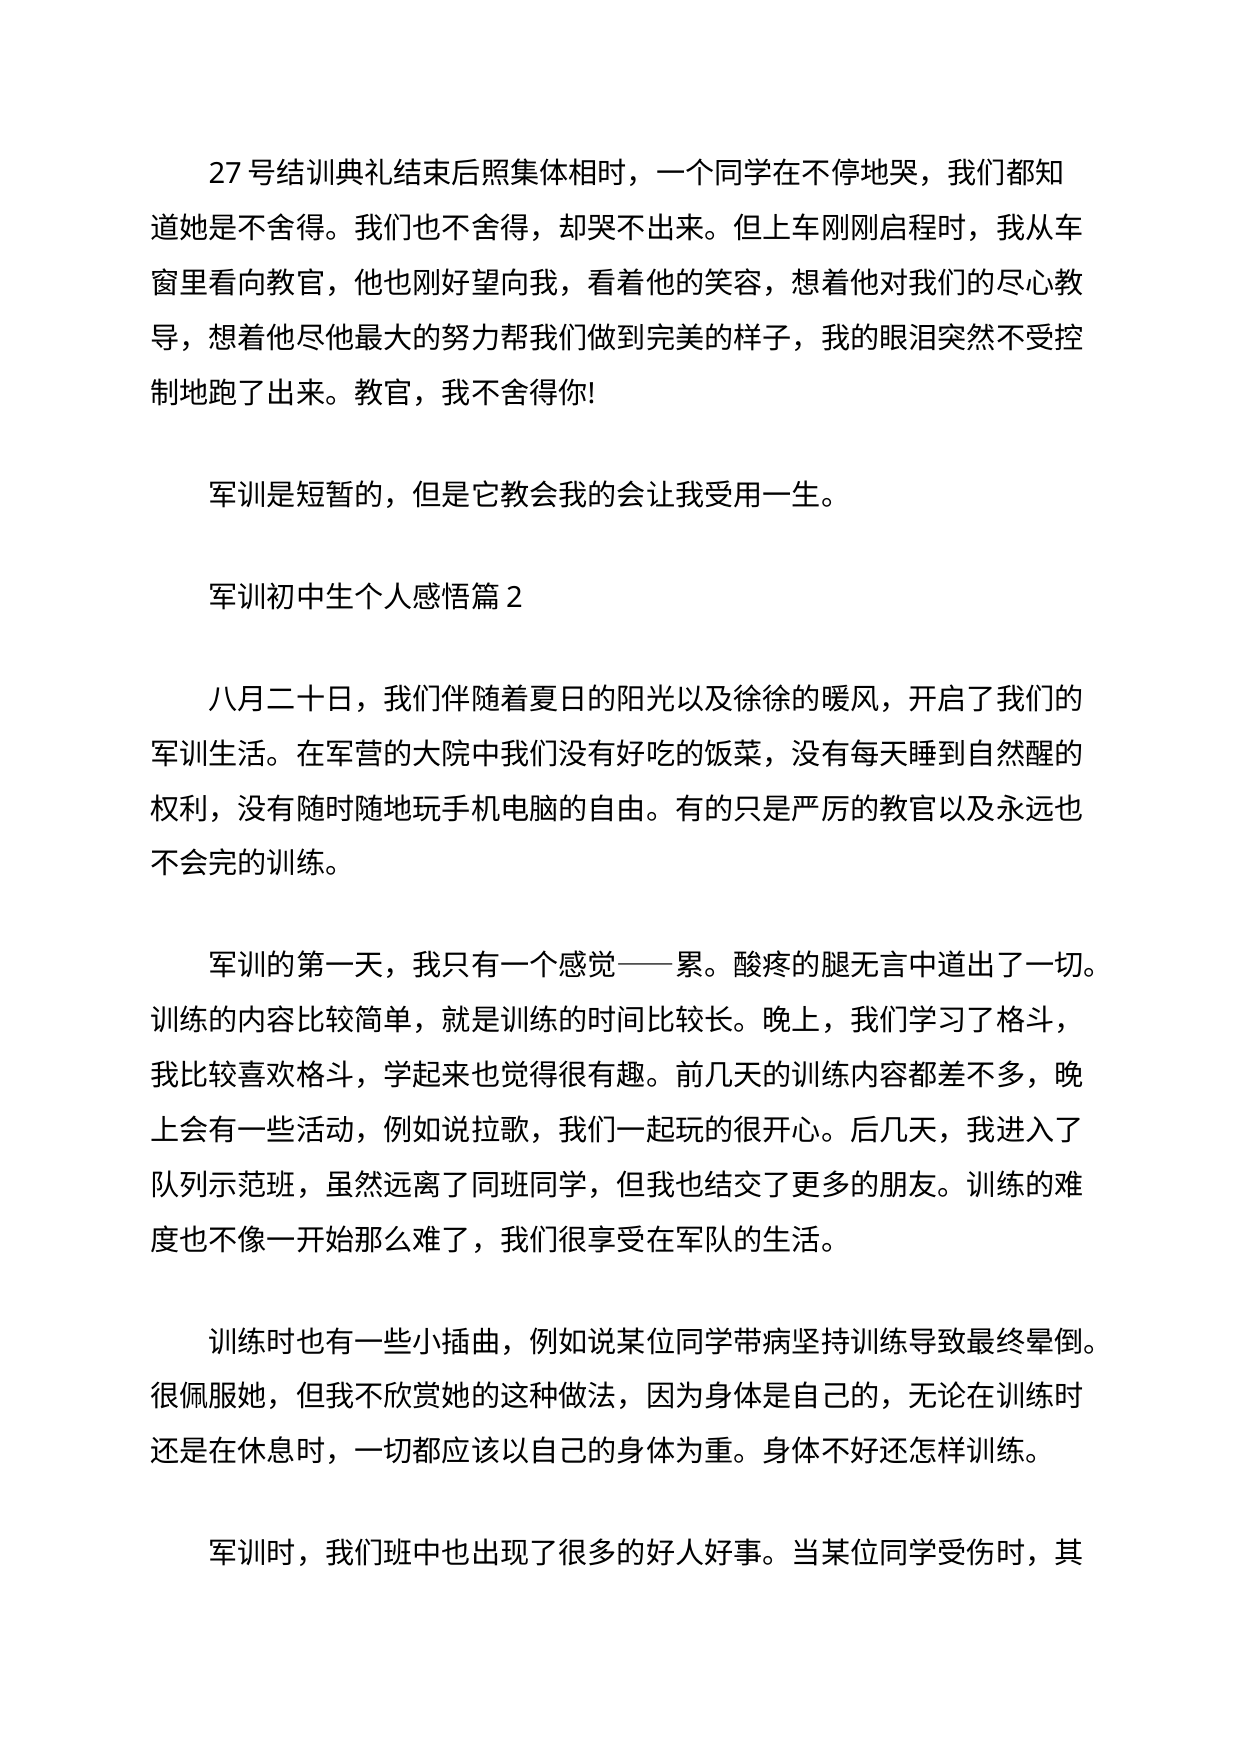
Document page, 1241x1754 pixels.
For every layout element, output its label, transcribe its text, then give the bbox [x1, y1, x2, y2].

text 军训的第一天，我只有一个感觉——累。酸疼的腿无言中道出了一切。训练的内容比较简单，就是训练的时间比较长。晚上，我们学习了格斗，我比较喜欢格斗，学起来也觉得很有趣。前几天的训练内容都差不多，晚上会有一些活动，例如说拉歌，我们一起玩的很开心。后几天，我进入了队列示范班，虽然远离了同班同学，但我也结交了更多的朋友。训练的难度也不像一开始那么难了，我们很享受在军队的生活。 [150, 942, 1090, 1259]
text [150, 1530, 1090, 1572]
text 军训初中生个人感悟篇2 [150, 573, 1090, 616]
text 训练时也有一些小插曲，例如说某位同学带病坚持训练导致最终晕倒。很佩服她，但我不欣赏她的这种做法，因为身体是自己的，无论在训练时还是在休息时，一切都应该以自己的身体为重。身体不好还怎样训练。 [150, 1318, 1090, 1470]
text 军训是短暂的，但是它教会我的会让我受用一生。 [150, 472, 1090, 514]
text 八月二十日，我们伴随着夏日的阳光以及徐徐的暖风，开启了我们的军训生活。在军营的大院中我们没有好吃的饭菜，没有每天睡到自然醒的权利，没有随时随地玩手机电脑的自由。有的只是严厉的教官以及永远也不会完的训练。 [150, 675, 1090, 882]
text 27号结训典礼结束后照集体相时，一个同学在不停地哭，我们都知道她是不舍得。我们也不舍得，却哭不出来。但上车刚刚启程时，我从车窗里看向教官，他也刚好望向我，看着他的笑容，想着他对我们的尽心教导，想着他尽他最大的努力帮我们做到完美的样子，我的眼泪突然不受控制地跑了出来。教官，我不舍得你! [150, 150, 1090, 412]
